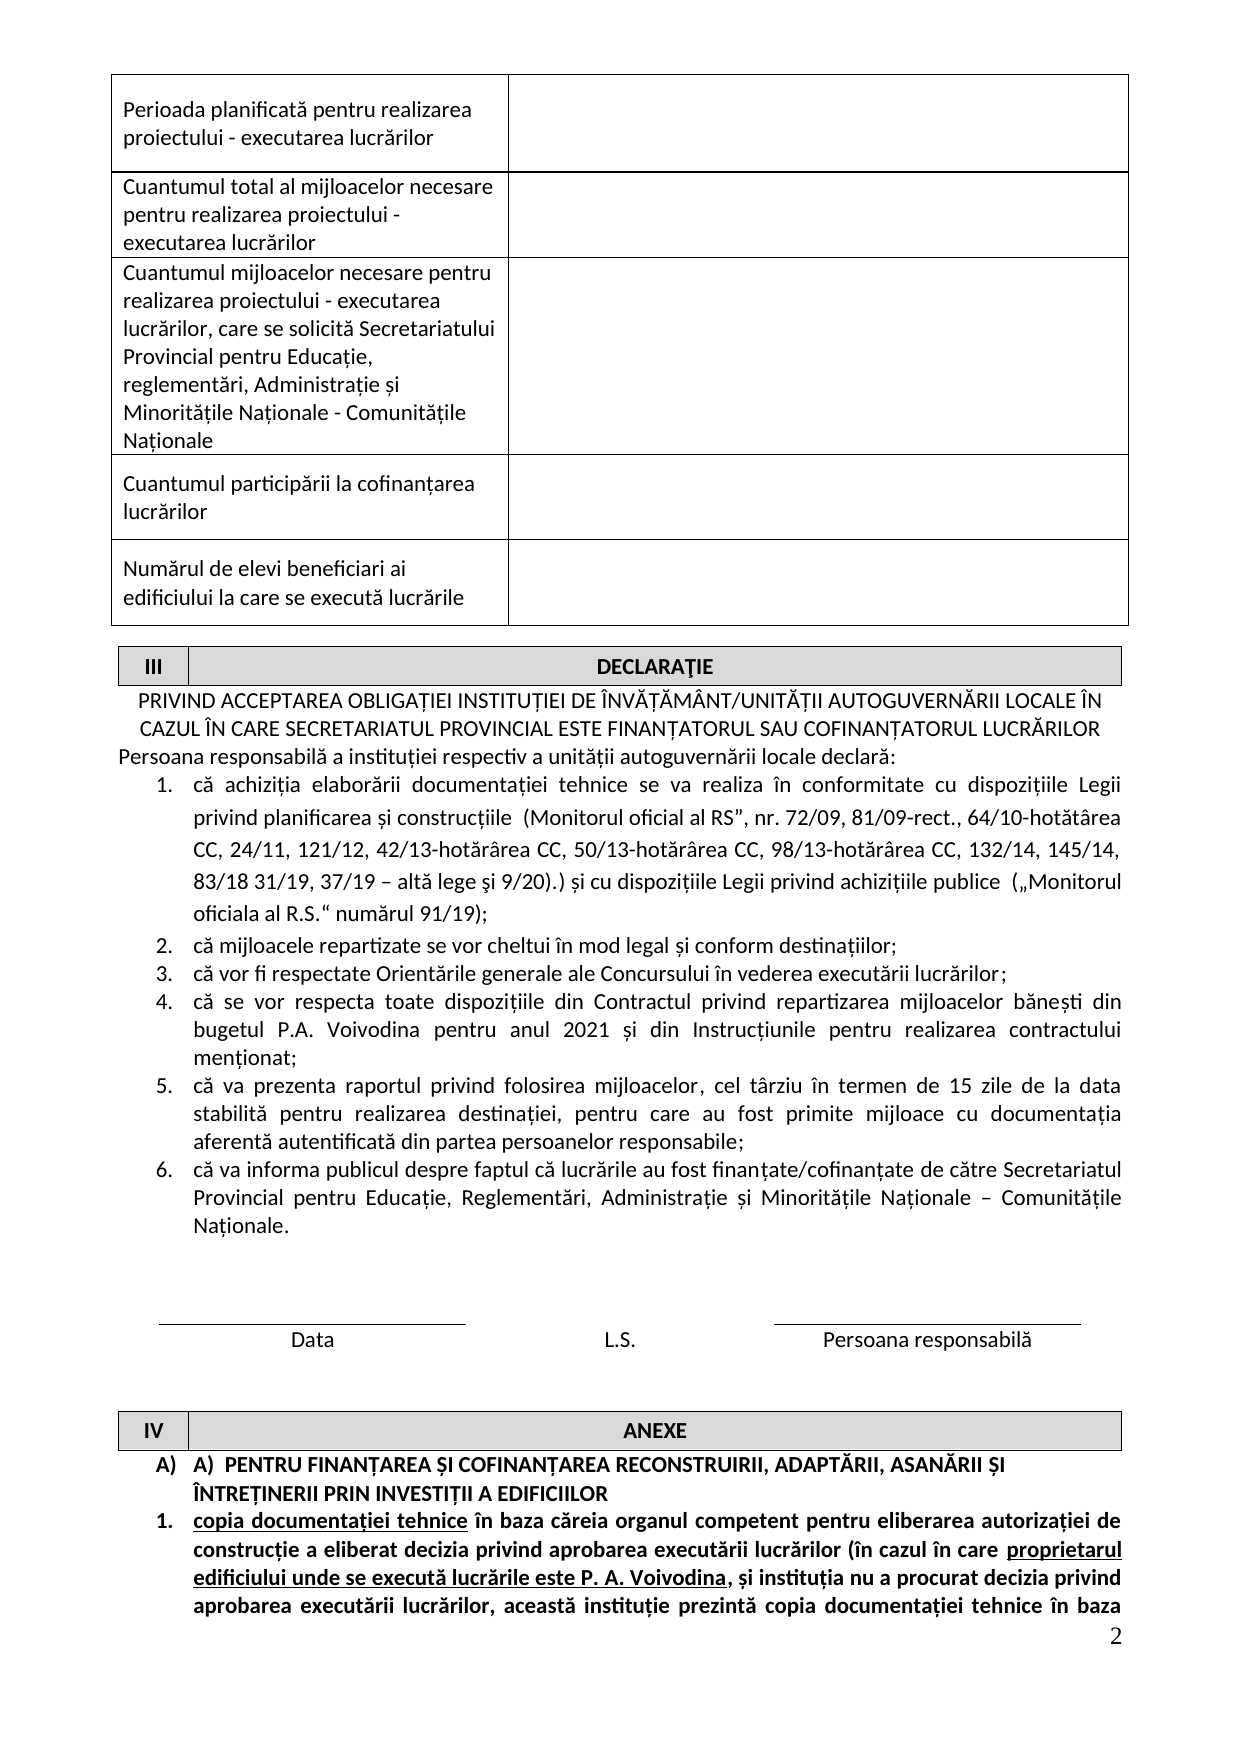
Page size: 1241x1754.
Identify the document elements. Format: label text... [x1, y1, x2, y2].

table_cell [509, 258, 1128, 454]
table_header IV [119, 1412, 188, 1449]
table_cell [509, 540, 1128, 625]
table_cell [509, 173, 1128, 257]
table_cell Cuantumul mijloacelor necesare pentru realizarea proiectului - executarea lucrărilor, care se solicită Secretariatului Provincial pentru Educaţie, reglementări, Administraţie şi Minorităţile Naţionale - Comunităţile Naţionale [112, 258, 508, 454]
list А) PENTRU FINANȚAREA ȘI COFINANȚAREA RECONSTRUIRII, ADAPTĂRII, ASANĂRII ȘI ÎNTREȚINERII PRIN INVESTIȚII A EDIFICIILOR [156, 1451, 1122, 1507]
list că mijloacele repartizate se vor cheltui în mod legal și conform destinațiilor; [156, 931, 1122, 959]
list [156, 1507, 1122, 1619]
text Persoana responsabilă a instituției respectiv a unității autoguvernării locale declară: [118, 742, 1122, 770]
table_header Persoana responsabilă [774, 1325, 1081, 1353]
list că achiziția elaborării documentației tehnice se va realiza în conformitate cu dispozițiile Legii privind planificarea și construcțiile (Monitorul oficial al RS”, nr. 72/09, 81/09-rect., 64/10-hotătârea CC, 24/11, 121/12, 42/13-hotărârea CC, 50/13-hotărârea CC, 98/13-hotărârea CC, 132/14, 145/14, 83/18 31/19, 37/19 – altă lege şi 9/20).) și cu dispozițiile Legii privind achizițiile publice („Monitorul oficiala al R.S.“ numărul 91/19); [156, 770, 1122, 927]
table_cell Perioada planificată pentru realizarea proiectului - executarea lucrărilor [112, 75, 508, 171]
table_header ANEXE [189, 1412, 1121, 1449]
table_header III [119, 647, 188, 685]
list că va prezenta raportul privind folosirea mijloacelor, cel târziu în termen de 15 zile de la data stabilită pentru realizarea destinației, pentru care au fost primite mijloace cu documentația aferentă autentificată din partea persoanelor responsabile; [156, 1071, 1122, 1156]
table_cell [509, 75, 1128, 171]
list că vor fi respectate Orientările generale ale Concursului în vederea executării lucrărilor; [156, 959, 1122, 987]
table_header Data [159, 1325, 466, 1353]
table_cell Numărul de elevi beneficiari ai edificiului la care se execută lucrările [112, 540, 508, 625]
list că se vor respecta toate dispozițiile din Contractul privind repartizarea mijloacelor bănești din bugetul P.A. Voivodina pentru anul 2021 și din Instrucțiunile pentru realizarea contractului menționat; [156, 987, 1122, 1071]
table_cell Cuantumul participării la cofinanţarea lucrărilor [112, 455, 508, 539]
table_header DECLARAŢIE [189, 647, 1121, 685]
table_cell Cuantumul total al mijloacelor necesare pentru realizarea proiectului - executarea lucrărilor [112, 173, 508, 257]
table_cell [509, 455, 1128, 539]
table_header L.S. [466, 1324, 774, 1353]
list că va informa publicul despre faptul că lucrările au fost finanțate/cofinanțate de către Secretariatul Provincial pentru Educație, Reglementări, Administrație și Minoritățile Naționale – Comunitățile Naționale. [156, 1156, 1122, 1239]
text PRIVIND ACCEPTAREA OBLIGAȚIEI INSTITUŢIEI DE ÎNVĂŢĂMÂNT/UNITĂŢII AUTOGUVERNĂRII LOCALE ÎN CAZUL ÎN CARE SECRETARIATUL PROVINCIAL ESTE FINANŢATORUL SAU COFINANȚATORUL LUCRĂRILOR [118, 686, 1122, 742]
